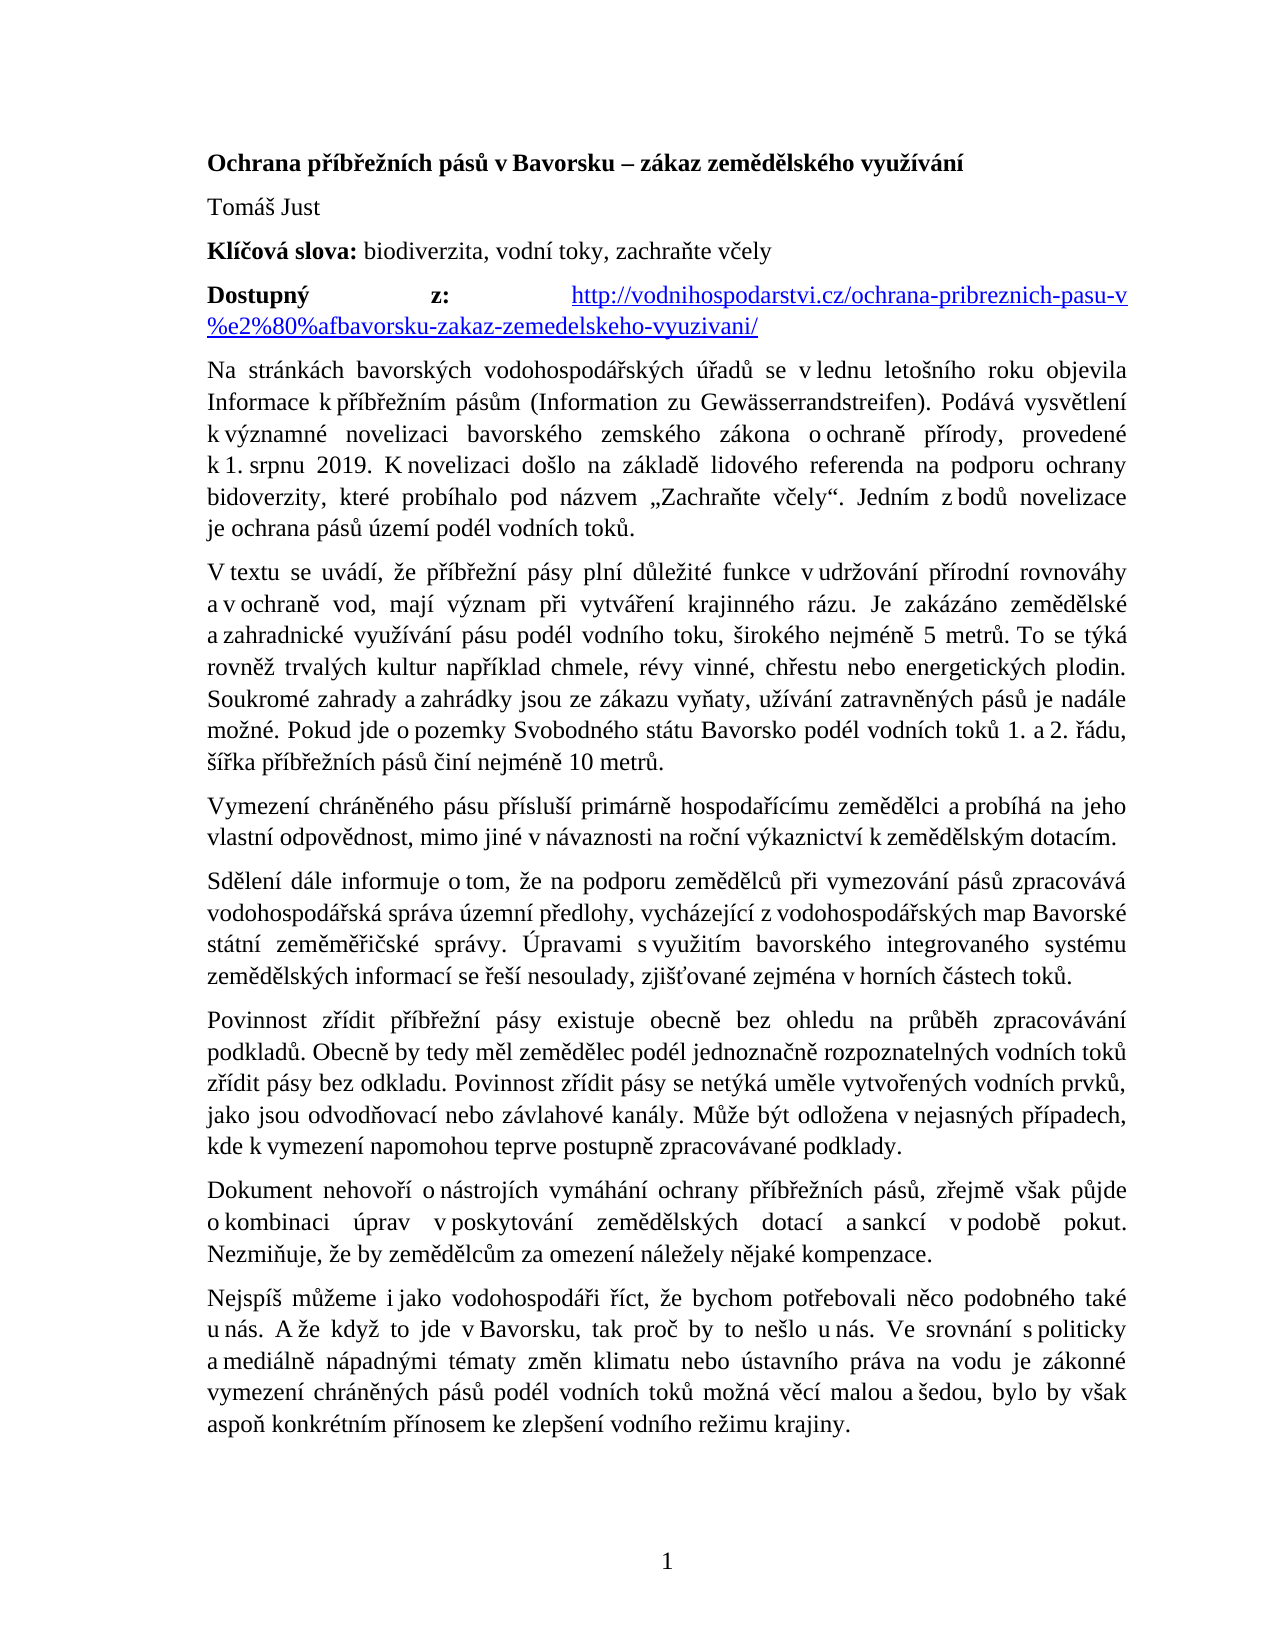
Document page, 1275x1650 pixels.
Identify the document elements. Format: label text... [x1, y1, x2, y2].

text Na stránkách bavorských vodohospodářských úřadů se v lednu letošního roku objevila Informace k příbřežním pásům (Information zu Gewässerrandstreifen). Podává vysvětlení k významné novelizaci bavorského zemského zákona o ochraně přírody, provedené k 1. srpnu 2019. K novelizaci došlo na základě lidového referenda na podporu ochrany bidoverzity, které probíhalo pod názvem „Zachraňte včely“. Jedním z bodů novelizace je ochrana pásů území podél vodních toků. [207, 356, 1127, 542]
text Povinnost zřídit příbřežní pásy existuje obecně bez ohledu na průběh zpracovávání podkladů. Obecně by tedy měl zemědělec podél jednoznačně rozpoznatelných vodních toků zřídit pásy bez odkladu. Povinnost zřídit pásy se netýká uměle vytvořených vodních prvků, jako jsou odvodňovací nebo závlahové kanály. Může být odložena v nejasných případech, kde k vymezení napomohou teprve postupně zpracovávané podklady. [207, 1005, 1127, 1160]
text Dostupný z: http://vodnihospodarstvi.cz/ochrana-pribreznich-pasu-v%e2%80%afbavorsku-zakaz-zemedelskeho-vyuzivani/ [207, 280, 1127, 340]
text Klíčová slova: biodiverzita, vodní toky, zachraňte včely [207, 236, 1127, 264]
text Dokument nehovoří o nástrojích vymáhání ochrany příbřežních pásů, zřejmě však půjde o kombinaci úprav v poskytování zemědělských dotací a sankcí v podobě pokut. Nezmiňuje, že by zemědělcům za omezení náležely nějaké kompenzace. [207, 1176, 1127, 1267]
text V textu se uvádí, že příbřežní pásy plní důležité funkce v udržování přírodní rovnováhy a v ochraně vod, mají význam při vytváření krajinného rázu. Je zakázáno zemědělské a zahradnické využívání pásu podél vodního toku, širokého nejméně 5 metrů. To se týká rovněž trvalých kultur například chmele, révy vinné, chřestu nebo energetických plodin. Soukromé zahrady a zahrádky jsou ze zákazu vyňaty, užívání zatravněných pásů je nadále možné. Pokud jde o pozemky Svobodného státu Bavorsko podél vodních toků 1. a 2. řádu, šířka příbřežních pásů činí nejméně 10 metrů. [207, 557, 1127, 776]
text Vymezení chráněného pásu přísluší primárně hospodařícímu zemědělci a probíhá na jeho vlastní odpovědnost, mimo jiné v návaznosti na roční výkaznictví k zemědělským dotacím. [207, 791, 1127, 851]
text Ochrana příbřežních pásů v Bavorsku – zákaz zemědělského využívání [207, 148, 1127, 176]
text Nejspíš můžeme i jako vodohospodáři říct, že bychom potřebovali něco podobného také u nás. A že když to jde v Bavorsku, tak proč by to nešlo u nás. Ve srovnání s politicky a mediálně nápadnými tématy změn klimatu nebo ústavního práva na vodu je zákonné vymezení chráněných pásů podél vodních toků možná věcí malou a šedou, bylo by však aspoň konkrétním přínosem ke zlepšení vodního režimu krajiny. [207, 1283, 1127, 1438]
text Sdělení dále informuje o tom, že na podporu zemědělců při vymezování pásů zpracovává vodohospodářská správa územní předlohy, vycházející z vodohospodářských map Bavorské státní zeměměřičské správy. Úpravami s využitím bavorského integrovaného systému zemědělských informací se řeší nesoulady, zjišťované zejména v horních částech toků. [207, 866, 1127, 990]
text Tomáš Just [207, 192, 1127, 221]
